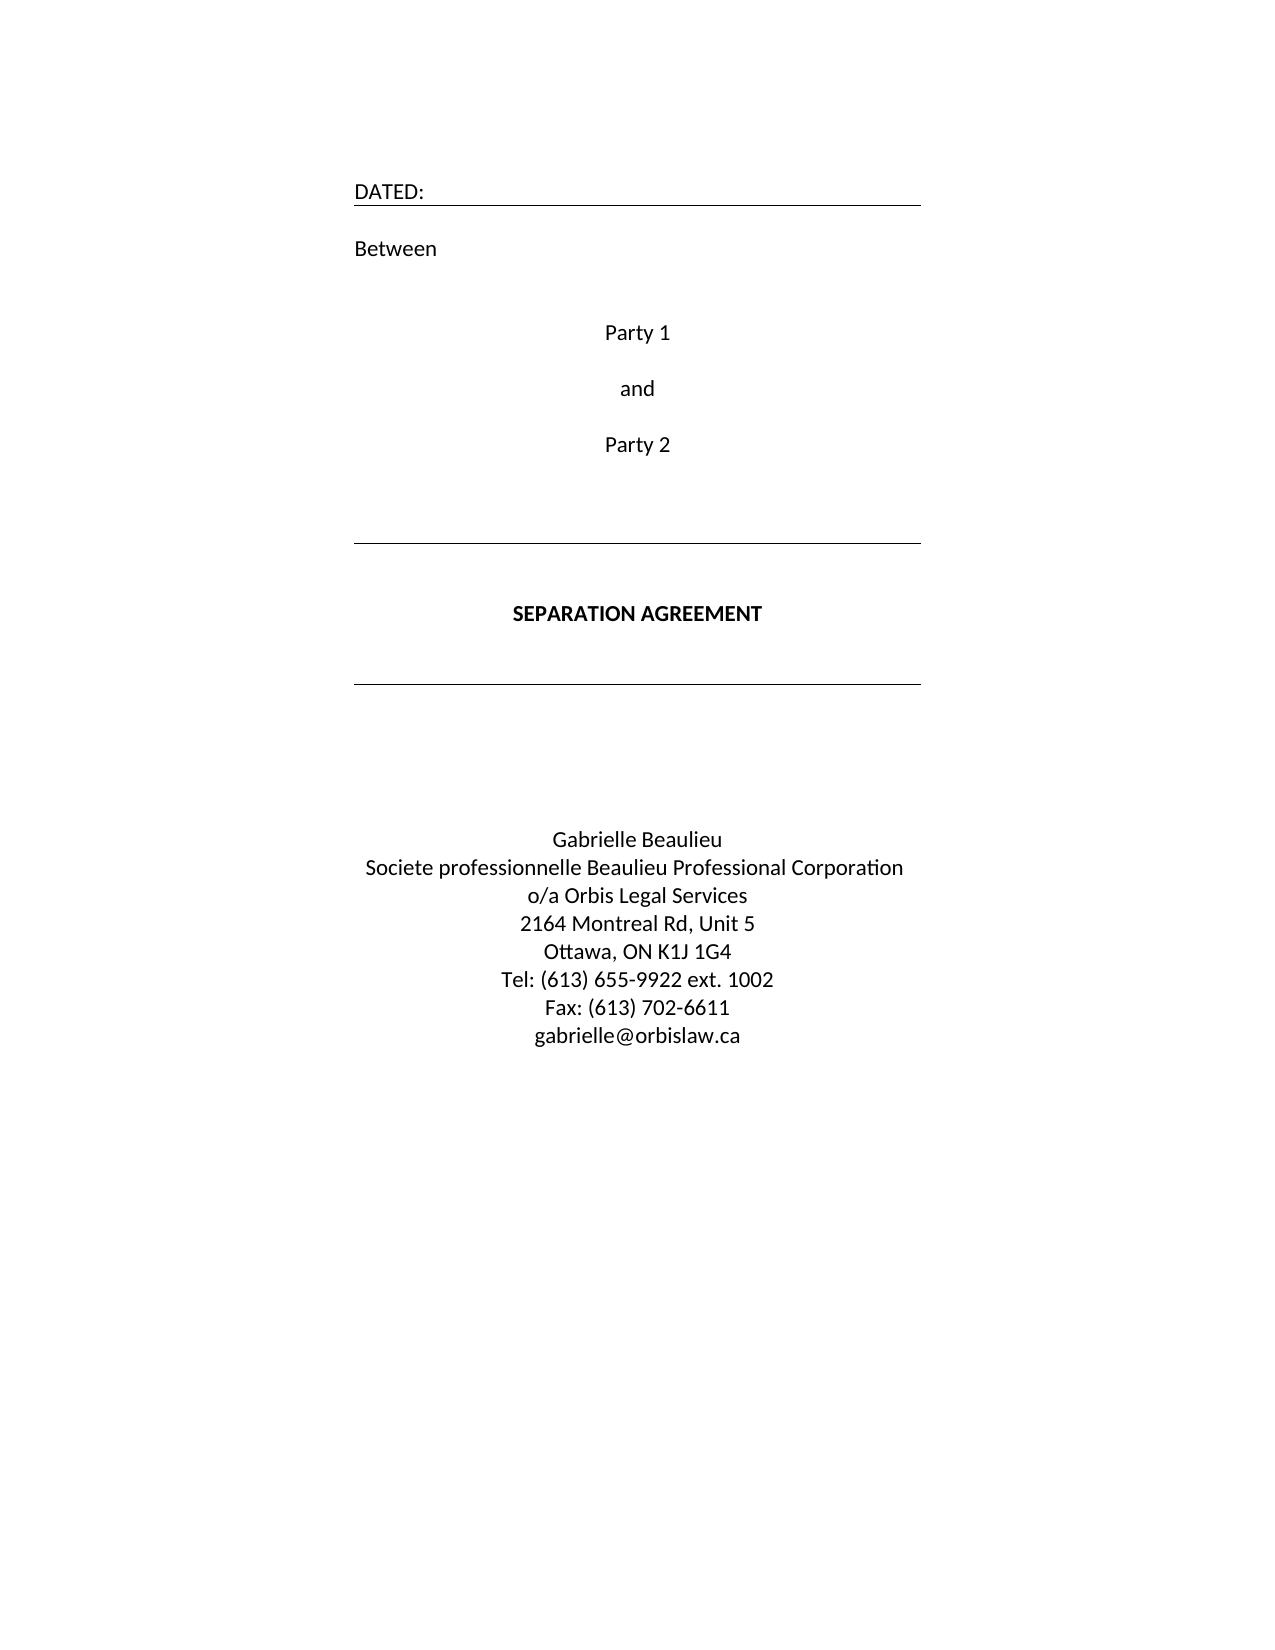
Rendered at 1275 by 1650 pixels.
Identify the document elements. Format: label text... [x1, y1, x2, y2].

text Gabrielle Beaulieu Societe professionnelle Beaulieu Professional Corporation o/a Orbis Legal Services 2164 Montreal Rd, Unit 5 Ottawa, ON K1J 1G4 Tel: (613) 655-9922 ext. 1002 Fax: (613) 702-6611 gabrielle@orbislaw.ca [354, 825, 921, 1077]
text Party 2 [354, 430, 921, 458]
text and [354, 374, 921, 402]
text DATED: [354, 177, 921, 205]
text Between [354, 234, 921, 262]
text SEPARATION AGREEMENT [354, 599, 921, 628]
text Party 1 [354, 318, 921, 346]
